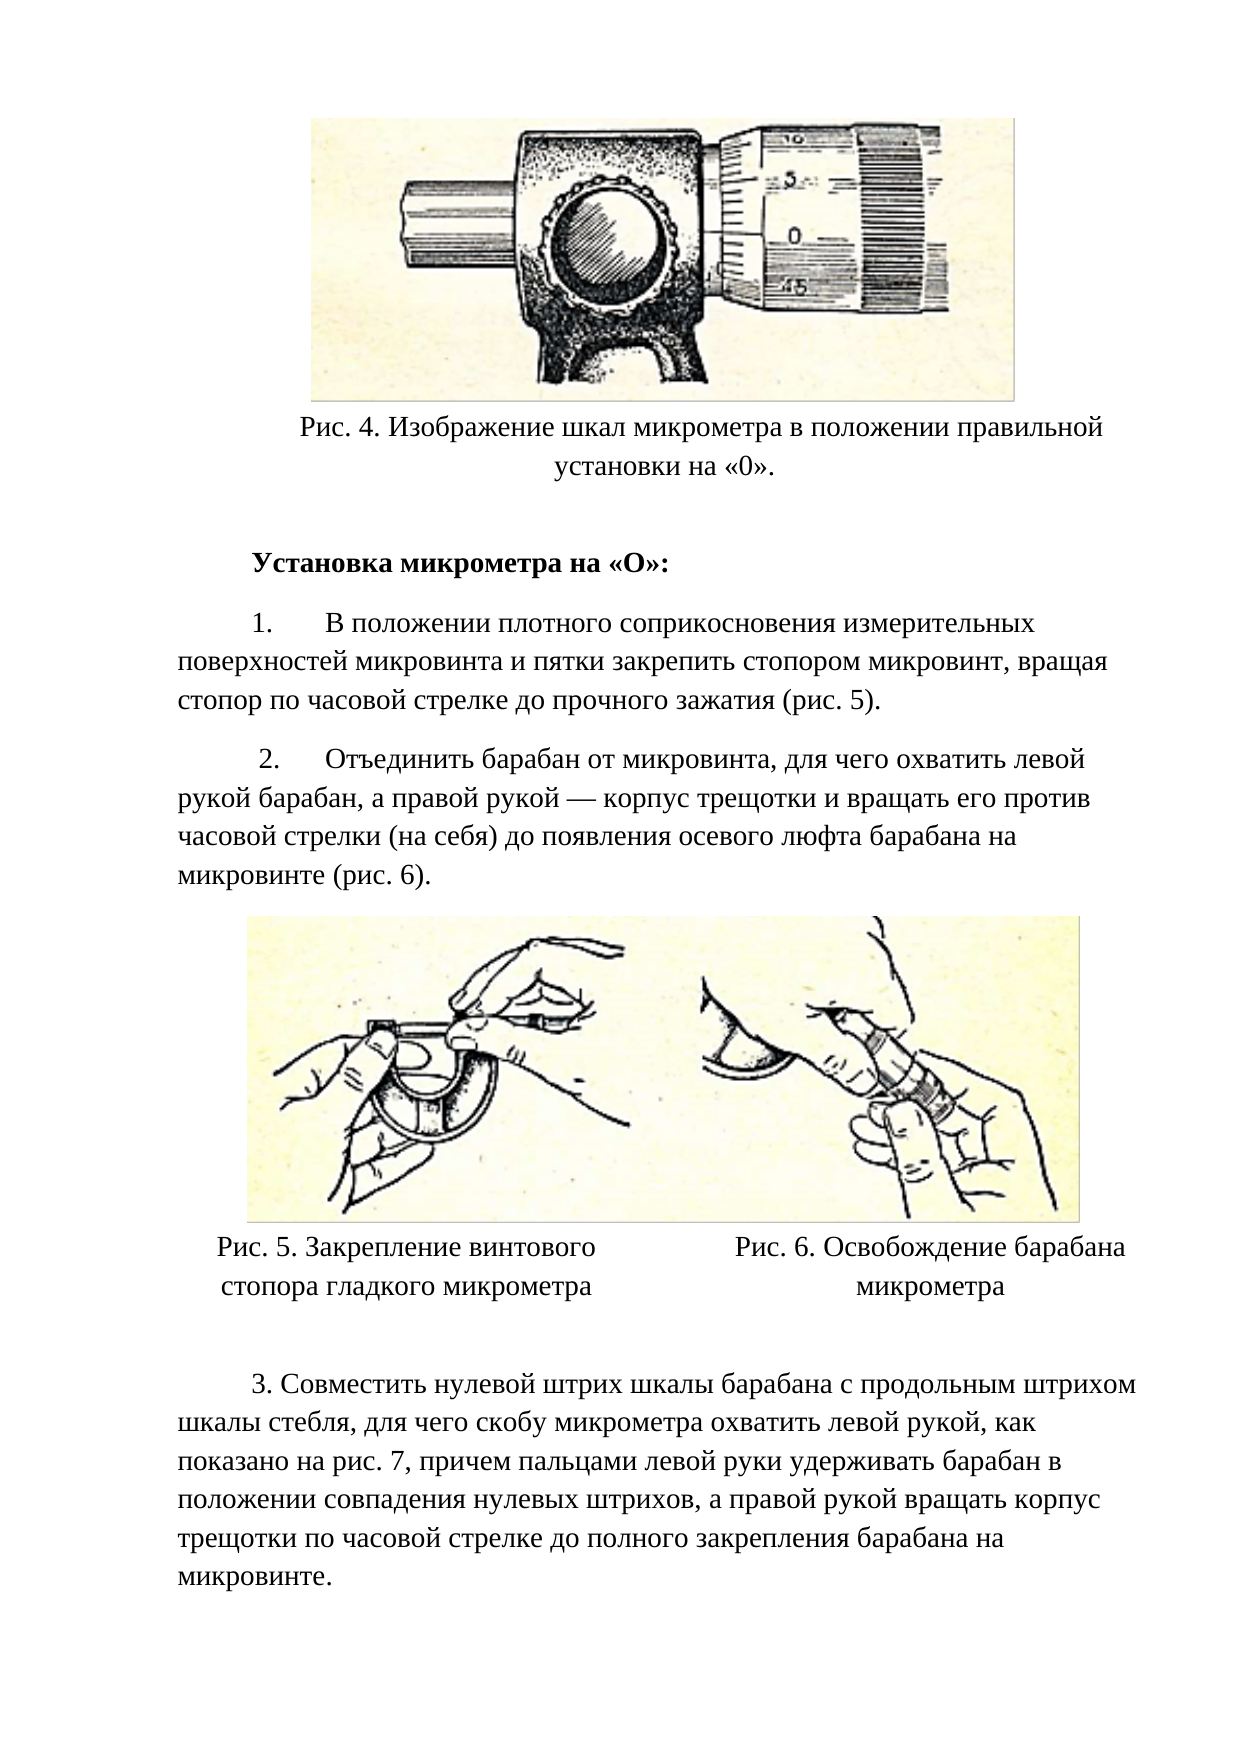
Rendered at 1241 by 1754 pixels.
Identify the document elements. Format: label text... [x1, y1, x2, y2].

table_header [166, 118, 1163, 409]
text Установка микрометра на «О»: [177, 546, 1152, 579]
picture [311, 118, 1017, 404]
text 3. Совместить нулевой штрих шкалы барабана с продольным штрихом шкалы стебля, для чего скобу микрометра охватить левой рукой, как показано на рис. 7, причем пальцами левой руки удерживать барабан в положении совпадения нулевых штрихов, а правой рукой вращать корпус трещотки по часовой стрелке до полного закрепления барабана на микровинте. [177, 1366, 1152, 1592]
table_cell Рис. 5. Закрепление винтового стопора гладкого микрометра [166, 1229, 664, 1306]
table_header [166, 916, 1163, 1229]
text 2. Отъединить барабан от микровинта, для чего охватить левой рукой барабан, а правой рукой — корпус трещотки и вращать его против часовой стрелки (на себя) до появления осевого люфта барабана на микровинте (рис. 6). [177, 741, 1152, 891]
text 1. В положении плотного соприкосновения измерительных поверхностей микровинта и пятки закрепить стопором микровинт, вращая стопор по часовой стрелке до прочного зажатия (рис. 5). [177, 605, 1152, 716]
table_cell Рис. 6. Освобождение барабана микрометра [665, 1229, 1163, 1306]
picture [247, 916, 1082, 1225]
table_cell Рис. 4. Изображение шкал микрометра в положении правильной установки на «0». [166, 409, 1163, 486]
